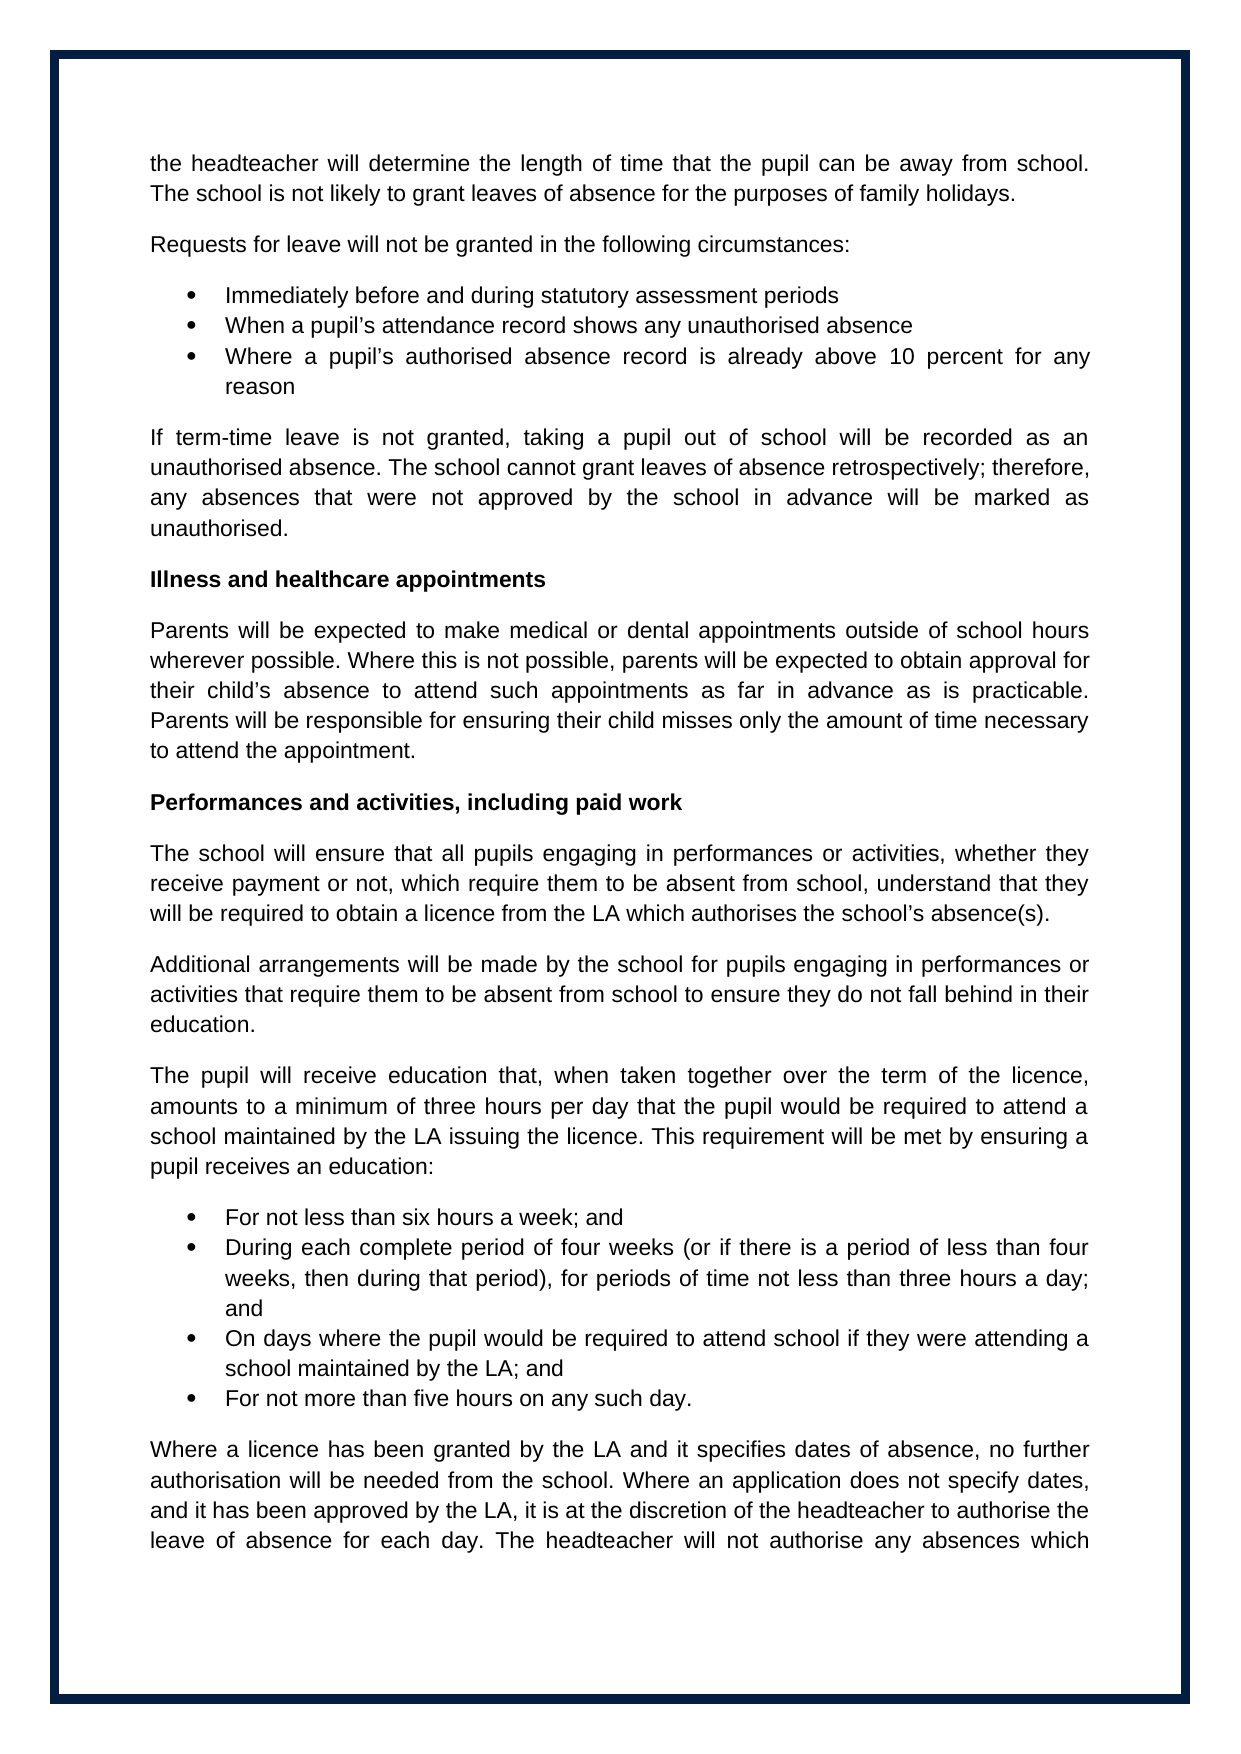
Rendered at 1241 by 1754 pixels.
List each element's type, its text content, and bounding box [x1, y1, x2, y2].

list On days where the pupil would be required to attend school if they were attending a school maintained by the LA; and [187, 1325, 1090, 1382]
list For not more than five hours on any such day. [187, 1385, 1090, 1412]
list During each complete period of four weeks (or if there is a period of less than four weeks, then during that period), for periods of time not less than three hours a day; and [187, 1234, 1090, 1321]
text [150, 1436, 1090, 1553]
text Requests for leave will not be granted in the following circumstances: [150, 231, 1090, 258]
text Additional arrangements will be made by the school for pupils engaging in performances or activities that require them to be absent from school to ensure they do not fall behind in their education. [150, 951, 1090, 1038]
list When a pupil’s attendance record shows any unauthorised absence [187, 312, 1090, 339]
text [150, 150, 1090, 207]
text Parents will be expected to make medical or dental appointments outside of school hours wherever possible. Where this is not possible, parents will be expected to obtain approval for their child’s absence to attend such appointments as far in advance as is practicable. Parents will be responsible for ensuring their child misses only the amount of time necessary to attend the appointment. [150, 617, 1090, 764]
list Immediately before and during statutory assessment periods [187, 282, 1090, 309]
text Performances and activities, including paid work [150, 788, 1090, 815]
text The school will ensure that all pupils engaging in performances or activities, whether they receive payment or not, which require them to be absent from school, understand that they will be required to obtain a licence from the LA which authorises the school’s absence(s). [150, 839, 1090, 926]
list For not less than six hours a week; and [187, 1204, 1090, 1231]
text Illness and healthcare appointments [150, 566, 1090, 592]
list Where a pupil’s authorised absence record is already above 10 percent for any reason [187, 343, 1090, 399]
text If term-time leave is not granted, taking a pupil out of school will be recorded as an unauthorised absence. The school cannot grant leaves of absence retrospectively; therefore, any absences that were not approved by the school in advance will be marked as unauthorised. [150, 424, 1090, 541]
text The pupil will receive education that, when taken together over the term of the licence, amounts to a minimum of three hours per day that the pupil would be required to attend a school maintained by the LA issuing the licence. This requirement will be met by ensuring a pupil receives an education: [150, 1062, 1090, 1179]
